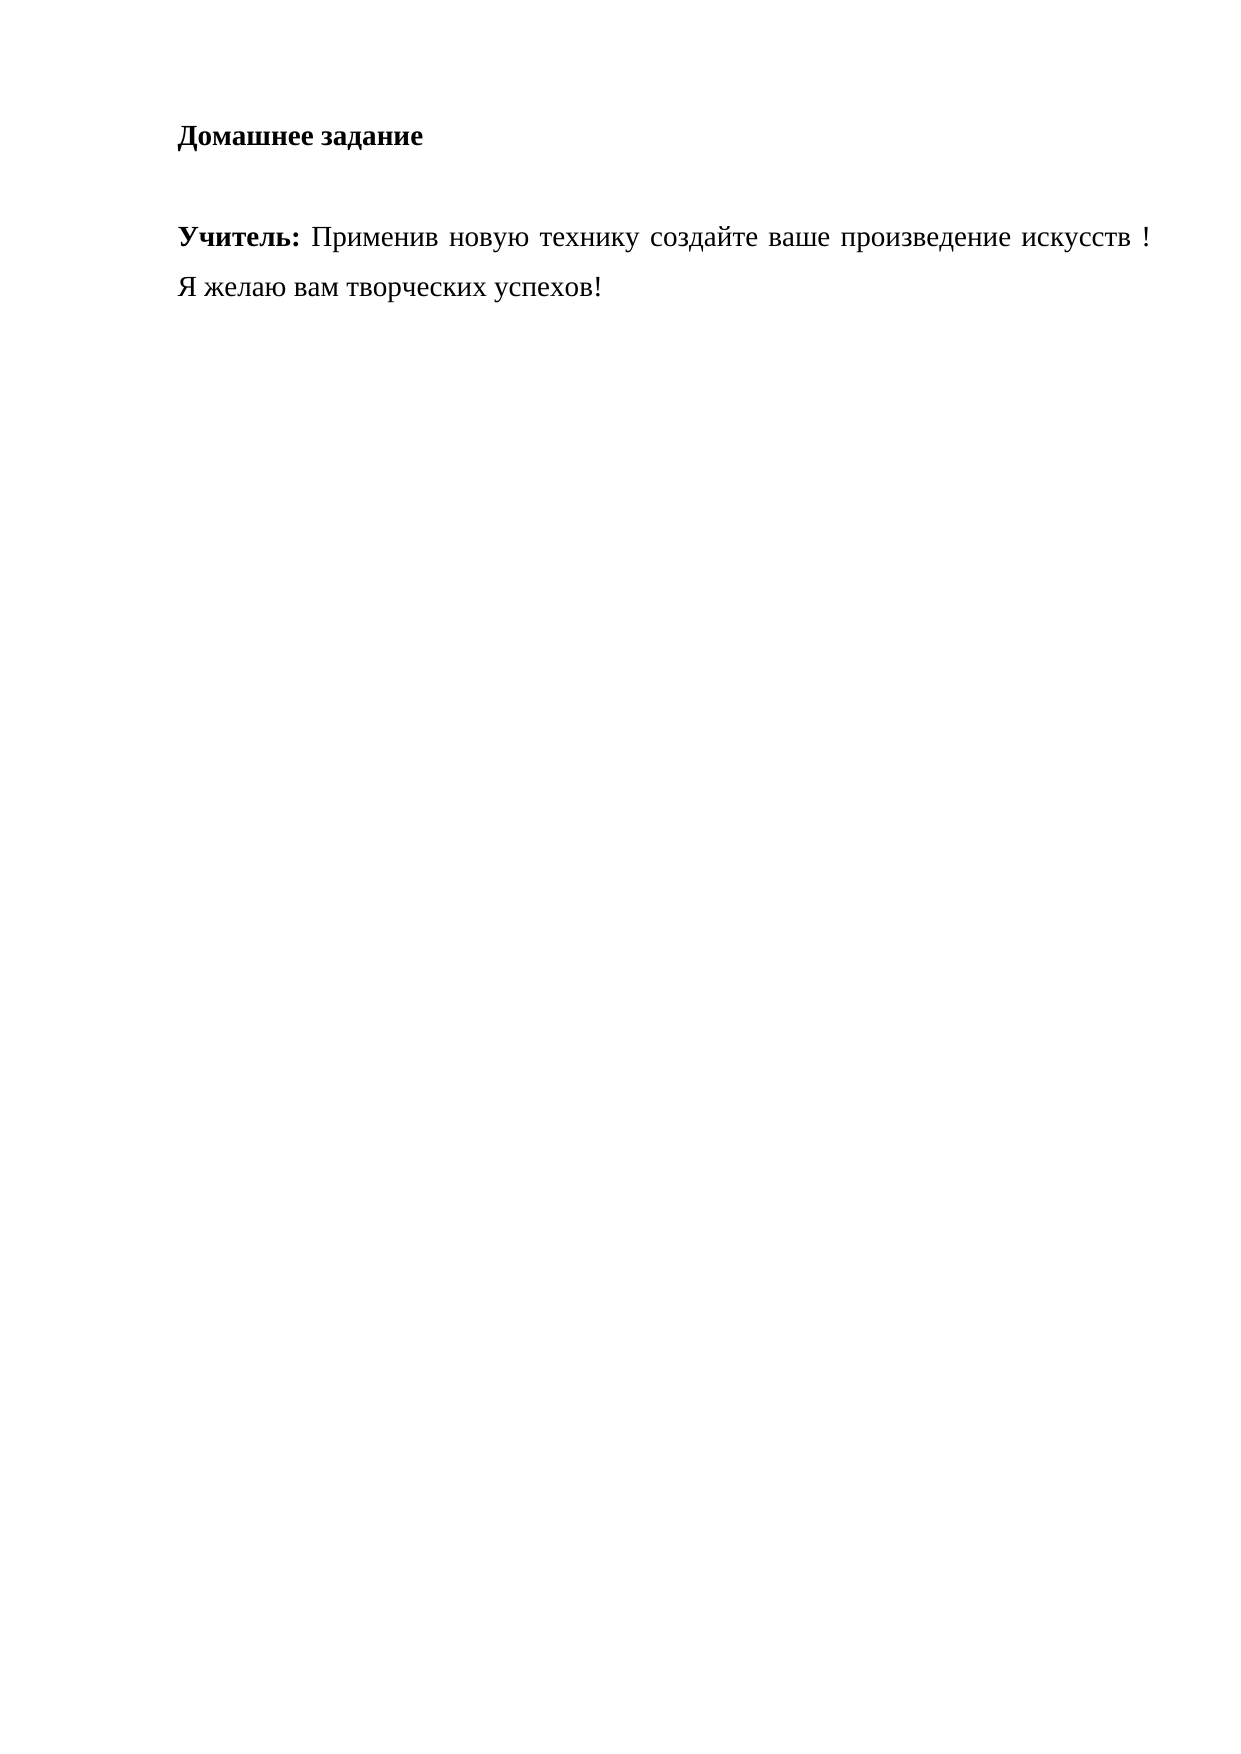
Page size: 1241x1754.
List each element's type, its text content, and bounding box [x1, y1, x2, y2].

text Домашнее задание [177, 118, 1152, 152]
text Учитель: Применив новую технику создайте ваше произведение искусств ! Я желаю вам творческих успехов! [177, 219, 1152, 303]
